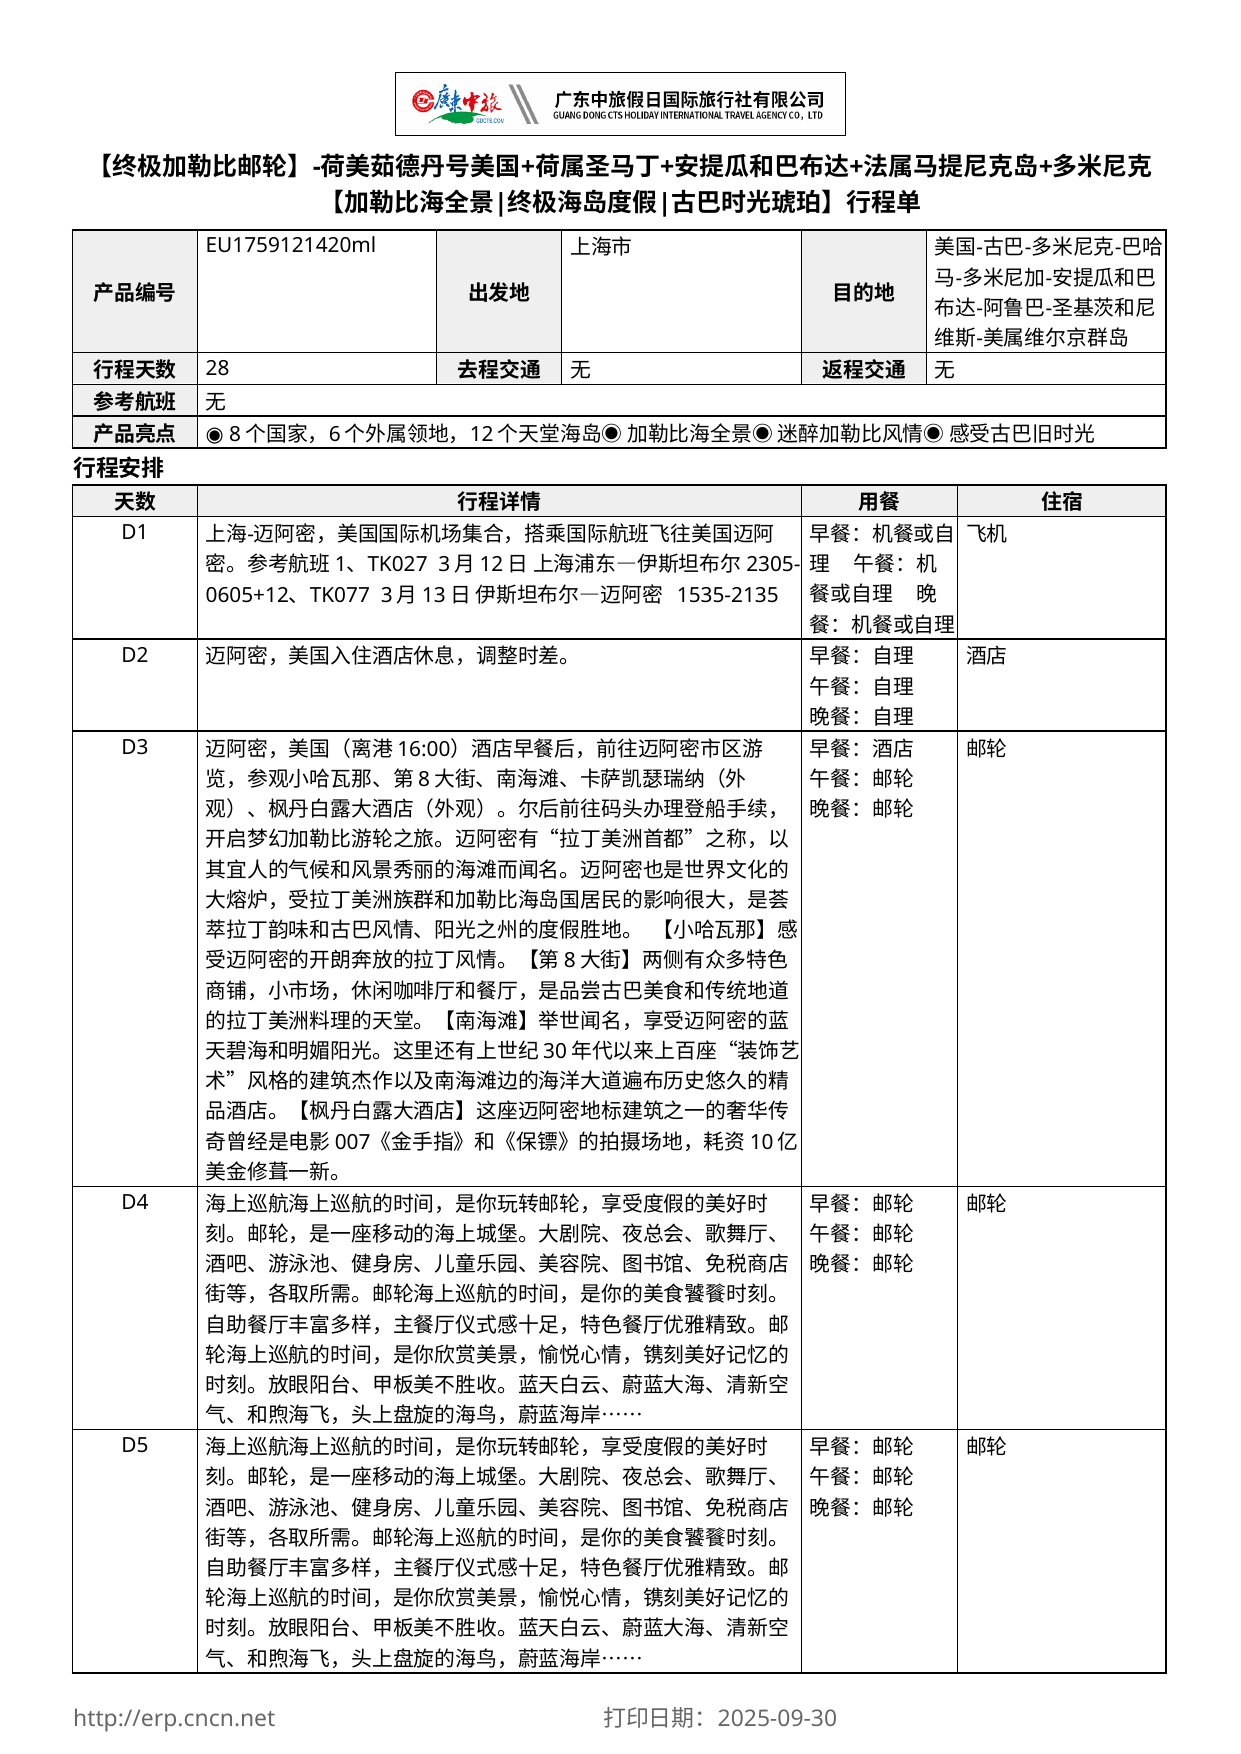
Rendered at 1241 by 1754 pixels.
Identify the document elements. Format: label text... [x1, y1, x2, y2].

text 行程安排 [73, 450, 1167, 483]
table_cell ◉ 8个国家，6个外属领地，12个天堂海岛 [198, 417, 1165, 447]
table_cell 迈阿密，美国（离港16:00） [198, 732, 801, 1186]
table_header 出发地 [437, 231, 561, 352]
table_header 上海市 [562, 231, 801, 352]
table_cell D2 [73, 640, 197, 730]
table_cell D5 [73, 1430, 197, 1672]
table_cell 邮轮 [958, 732, 1165, 1186]
table_cell 28 [198, 353, 436, 383]
table_header 住宿 [958, 486, 1165, 516]
table_cell 产品亮点 [73, 417, 197, 447]
table_cell 早餐：酒店 午餐：邮轮 晚餐：邮轮 [802, 732, 957, 1186]
table_header 天数 [73, 486, 197, 516]
table_cell D4 [73, 1187, 197, 1429]
table_cell D1 [73, 517, 197, 638]
table_cell 行程天数 [73, 353, 197, 383]
table_header EU1759121420ml [198, 231, 436, 352]
table_cell 参考航班 [73, 385, 197, 415]
table_cell 邮轮 [958, 1430, 1165, 1672]
table_header 目的地 [802, 231, 926, 352]
table_cell D3 [73, 732, 197, 1186]
table_cell 早餐：自理 午餐：自理 晚餐：自理 [802, 640, 957, 730]
table_cell 海上巡航 [198, 1430, 801, 1672]
table_cell 早餐：邮轮 午餐：邮轮 晚餐：邮轮 [802, 1187, 957, 1429]
table_cell 早餐：邮轮 午餐：邮轮 晚餐：邮轮 [802, 1430, 957, 1672]
text 【终极加勒比邮轮】-荷美茹德丹号美国+荷属圣马丁+安提瓜和巴布达+法属马提尼克岛+多米尼克【加勒比海全景|终极海岛度假|古巴时光琥珀】行程单 [73, 146, 1167, 218]
table_cell 飞机 [958, 517, 1165, 638]
table_header 用餐 [802, 486, 957, 516]
table_cell 酒店 [958, 640, 1165, 730]
picture [396, 73, 845, 135]
table_header 美国-古巴-多米尼克-巴哈马-多米尼加-安提瓜和巴布达-阿鲁巴-圣基茨和尼维斯-美属维尔京群岛 [927, 231, 1165, 352]
table_cell 迈阿密，美国 [198, 640, 801, 730]
table_cell 无 [198, 385, 1165, 415]
table_cell 上海-迈阿密，美国 [198, 517, 801, 638]
table_cell 去程交通 [437, 353, 561, 383]
table_cell 早餐：机餐或自理 午餐：机餐或自理 晚餐：机餐或自理 [802, 517, 957, 638]
table_header 产品编号 [73, 231, 197, 352]
table_cell 海上巡航 [198, 1187, 801, 1429]
table_cell 返程交通 [802, 353, 926, 383]
table_cell 无 [562, 353, 801, 383]
table_cell 邮轮 [958, 1187, 1165, 1429]
table_header 行程详情 [198, 486, 801, 516]
table_cell 无 [927, 353, 1165, 383]
